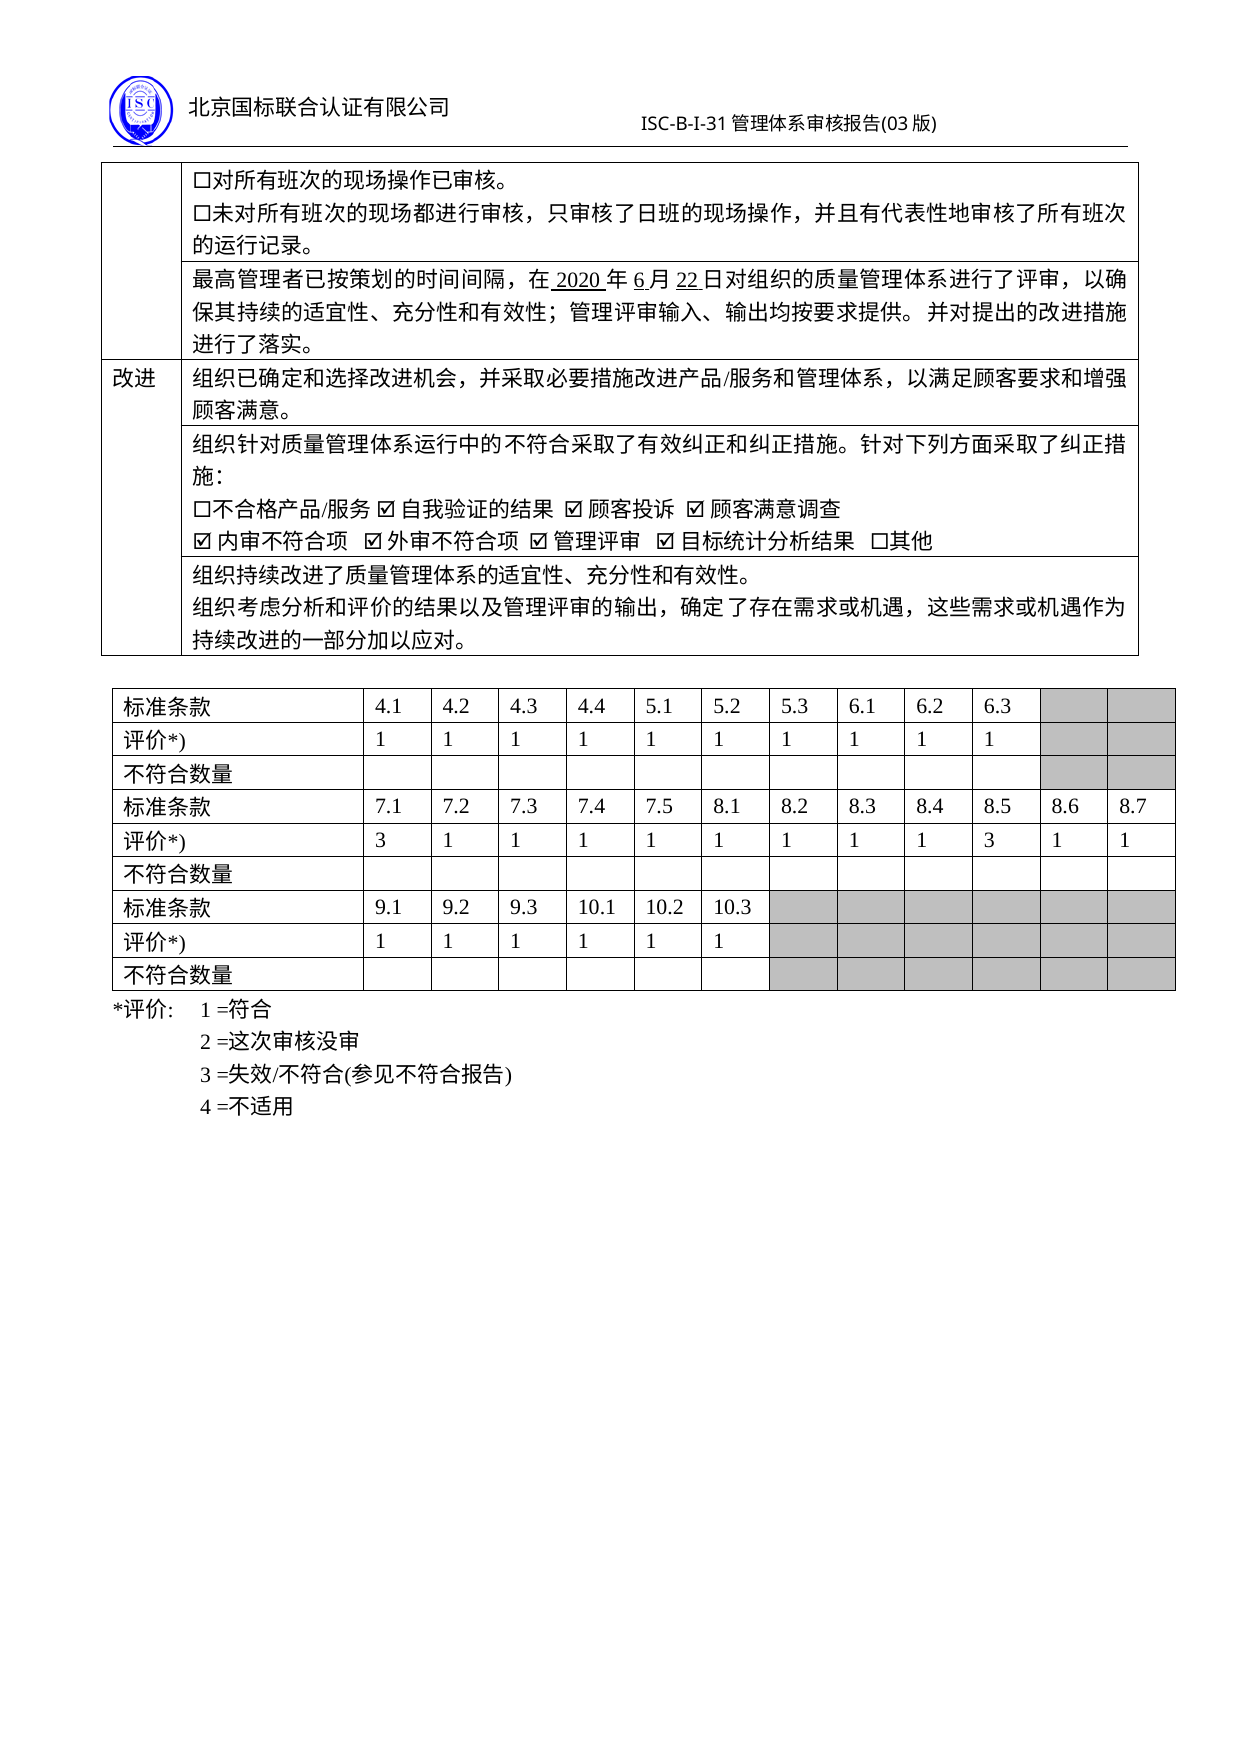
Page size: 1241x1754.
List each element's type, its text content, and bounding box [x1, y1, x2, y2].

table_header 5.1 [635, 689, 701, 722]
table_cell 1 [770, 723, 837, 755]
table_cell 1 [364, 723, 431, 755]
text 2 =这次审核没审 [112, 1024, 1128, 1056]
table_cell [1041, 756, 1107, 789]
table_cell [973, 891, 1040, 923]
table_cell 7.4 [567, 790, 634, 822]
table_cell 1 [567, 723, 634, 755]
table_cell 改进 [102, 360, 181, 655]
table_cell 3 [364, 824, 431, 856]
text *评价: 1 =符合 [112, 991, 1128, 1024]
table_cell 不符合数量 [113, 958, 363, 990]
table_cell 标准条款 [113, 790, 363, 822]
table_cell 1 [702, 924, 769, 957]
table_cell [499, 857, 566, 889]
table_cell 10.1 [567, 891, 634, 923]
table_cell 8.7 [1108, 790, 1175, 822]
table_cell 1 [838, 824, 904, 856]
table_cell 1 [973, 723, 1040, 755]
table_cell [432, 857, 498, 889]
table_cell [1108, 857, 1175, 889]
table_cell 1 [499, 723, 566, 755]
table_cell [1041, 958, 1107, 990]
text 3 =失效/不符合(参见不符合报告) [112, 1056, 1128, 1089]
table_cell [770, 857, 837, 889]
table_cell [905, 958, 972, 990]
table_cell 7.2 [432, 790, 498, 822]
table_cell [567, 756, 634, 789]
table_cell 8.3 [838, 790, 904, 822]
picture [108, 76, 174, 145]
table_cell 1 [567, 924, 634, 957]
table_cell 9.3 [499, 891, 566, 923]
table_cell 组织针对质量管理体系运行中的不符合采取了有效纠正和纠正措施。针对下列方面采取了纠正措施： 不合格产品/服务 自我验证的结果 顾客投诉 顾客满意调查 内审不符合项 外审不符合项 管理评审 目标统计分析结果 其他 [182, 426, 1138, 556]
table_cell [702, 857, 769, 889]
table_header 4.1 [364, 689, 431, 722]
table_header 6.1 [838, 689, 904, 722]
text 4 =不适用 [112, 1089, 1128, 1121]
table_cell 1 [364, 924, 431, 957]
table_cell 10.3 [702, 891, 769, 923]
table_cell [702, 756, 769, 789]
table_cell [838, 857, 904, 889]
table_cell [635, 756, 701, 789]
table_cell [905, 891, 972, 923]
table_cell 评价*) [113, 723, 363, 755]
table_cell [1041, 891, 1107, 923]
table_cell 1 [499, 824, 566, 856]
table_cell [432, 958, 498, 990]
table_header [1108, 689, 1175, 722]
table_cell 组织已确定和选择改进机会，并采取必要措施改进产品/服务和管理体系，以满足顾客要求和增强顾客满意。 [182, 360, 1138, 425]
table_cell [838, 756, 904, 789]
table_cell [567, 958, 634, 990]
table_cell [1041, 924, 1107, 957]
table_cell 1 [635, 824, 701, 856]
table_cell [905, 924, 972, 957]
table_cell [364, 756, 431, 789]
table_cell 最高管理者已按策划的时间间隔，在 2020 年6月22日对组织的质量管理体系进行了评审，以确保其持续的适宜性、充分性和有效性；管理评审输入、输出均按要求提供。并对提出的改进措施进行了落实。 [182, 262, 1138, 359]
table_cell [364, 857, 431, 889]
table_cell [364, 958, 431, 990]
table_cell 1 [432, 924, 498, 957]
table_cell 1 [432, 723, 498, 755]
table_cell [499, 958, 566, 990]
table_header 5.3 [770, 689, 837, 722]
table_cell 3 [973, 824, 1040, 856]
table_cell 8.2 [770, 790, 837, 822]
table_cell 1 [1108, 824, 1175, 856]
table_cell 评价*) [113, 824, 363, 856]
table_cell 9.2 [432, 891, 498, 923]
table_cell [973, 857, 1040, 889]
table_cell 评价*) [113, 924, 363, 957]
table_cell [635, 857, 701, 889]
table_cell [973, 756, 1040, 789]
table_cell [1108, 756, 1175, 789]
table_header [1041, 689, 1107, 722]
table_cell 组织持续改进了质量管理体系的适宜性、充分性和有效性。 组织考虑分析和评价的结果以及管理评审的输出，确定了存在需求或机遇，这些需求或机遇作为持续改进的一部分加以应对。 [182, 557, 1138, 655]
table_cell [1108, 723, 1175, 755]
table_cell [973, 958, 1040, 990]
table_cell 8.4 [905, 790, 972, 822]
table_header 4.2 [432, 689, 498, 722]
table_header 6.2 [905, 689, 972, 722]
table_cell [567, 857, 634, 889]
table_cell 8.6 [1041, 790, 1107, 822]
table_cell 9.1 [364, 891, 431, 923]
table_cell 1 [702, 824, 769, 856]
table_cell 不符合数量 [113, 756, 363, 789]
table_cell 1 [905, 723, 972, 755]
table_header 标准条款 [113, 689, 363, 722]
table_cell [838, 891, 904, 923]
table_cell 1 [905, 824, 972, 856]
table_cell [1108, 891, 1175, 923]
table_cell 1 [635, 924, 701, 957]
table_header 4.4 [567, 689, 634, 722]
table_cell 8.1 [702, 790, 769, 822]
table_cell 7.3 [499, 790, 566, 822]
table_header 5.2 [702, 689, 769, 722]
table_cell [770, 891, 837, 923]
table_cell 1 [635, 723, 701, 755]
table_cell 1 [432, 824, 498, 856]
table_cell [1108, 924, 1175, 957]
table_cell [1108, 958, 1175, 990]
table_header 4.3 [499, 689, 566, 722]
table_cell [838, 924, 904, 957]
table_cell 1 [1041, 824, 1107, 856]
table_cell [905, 756, 972, 789]
table_cell 1 [499, 924, 566, 957]
table_cell 标准条款 [113, 891, 363, 923]
table_cell [432, 756, 498, 789]
table_header 6.3 [973, 689, 1040, 722]
table_cell [635, 958, 701, 990]
table_cell [973, 924, 1040, 957]
table_cell 1 [702, 723, 769, 755]
table_cell [702, 958, 769, 990]
table_cell 7.1 [364, 790, 431, 822]
table_cell 7.5 [635, 790, 701, 822]
table_cell 10.2 [635, 891, 701, 923]
table_cell [905, 857, 972, 889]
table_cell [838, 958, 904, 990]
table_cell [499, 756, 566, 789]
table_cell 1 [770, 824, 837, 856]
table_cell [770, 958, 837, 990]
table_cell 8.5 [973, 790, 1040, 822]
table_cell [770, 756, 837, 789]
table_cell [1041, 857, 1107, 889]
table_cell [770, 924, 837, 957]
table_cell 1 [567, 824, 634, 856]
table_cell 1 [838, 723, 904, 755]
table_cell [1041, 723, 1107, 755]
table_cell 不符合数量 [113, 857, 363, 889]
